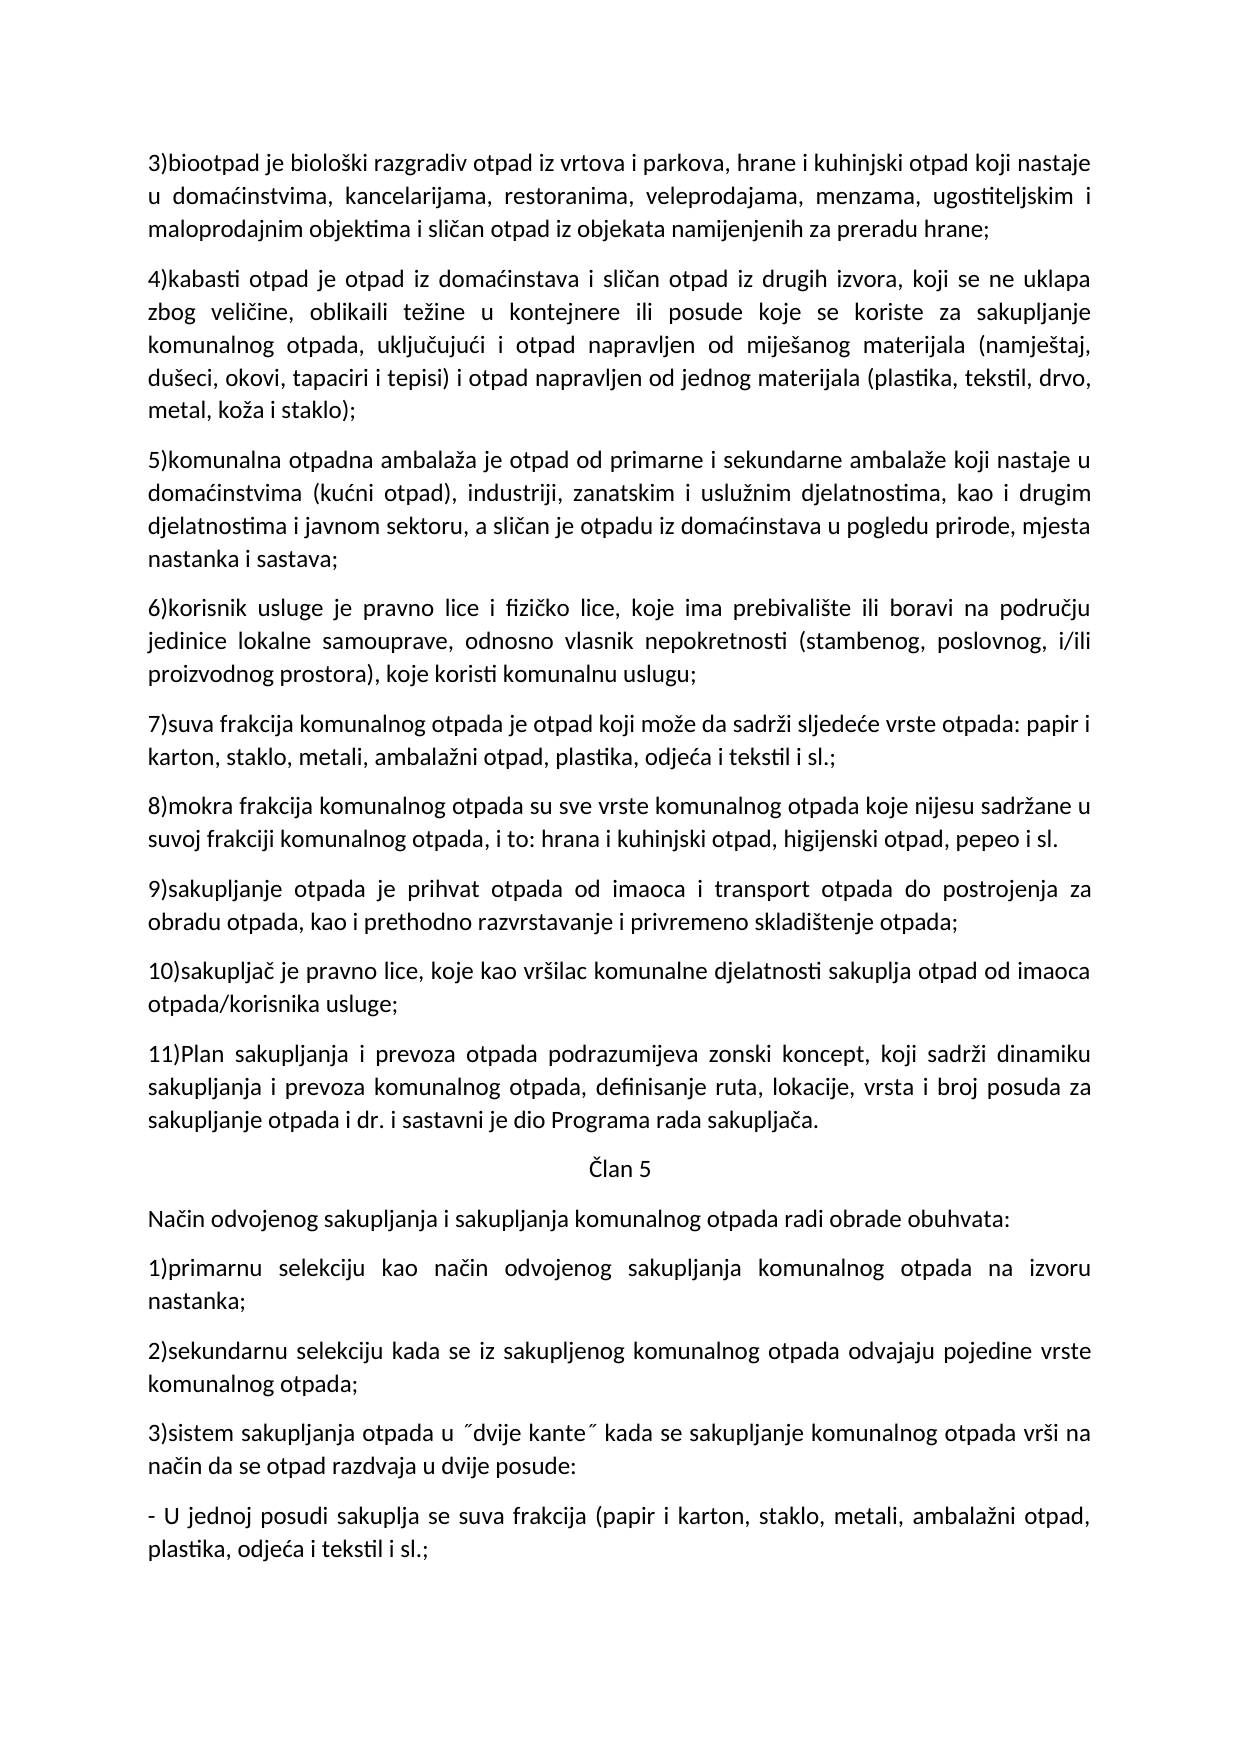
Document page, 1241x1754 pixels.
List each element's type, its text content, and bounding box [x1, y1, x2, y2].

text 11)Plan sakupljanja i prevoza otpada podrazumijeva zonski koncept, koji sadrži dinamiku sakupljanja i prevoza komunalnog otpada, definisanje ruta, lokacije, vrsta i broj posuda za sakupljanje otpada i dr. i sastavni je dio Programa rada sakupljača. [148, 1038, 1093, 1134]
text 1)primarnu selekciju kao način odvojenog sakupljanja komunalnog otpada na izvoru nastanka; [148, 1253, 1093, 1316]
text 7)suva frakcija komunalnog otpada je otpad koji može da sadrži sljedeće vrste otpada: papir i karton, staklo, metali, ambalažni otpad, plastika, odjeća i tekstil i sl.; [148, 708, 1093, 771]
text 2)sekundarnu selekciju kada se iz sakupljenog komunalnog otpada odvajaju pojedine vrste komunalnog otpada; [148, 1335, 1093, 1398]
text 6)korisnik usluge je pravno lice i fizičko lice, koje ima prebivalište ili boravi na području jedinice lokalne samouprave, odnosno vlasnik nepokretnosti (stambenog, poslovnog, i/ili proizvodnog prostora), koje koristi komunalnu uslugu; [148, 593, 1093, 689]
text 3)biootpad je biološki razgradiv otpad iz vrtova i parkova, hrane i kuhinjski otpad koji nastaje u domaćinstvima, kancelarijama, restoranima, veleprodajama, menzama, ugostiteljskim i maloprodajnim objektima i sličan otpad iz objekata namijenjenih za preradu hrane; [148, 148, 1093, 244]
text 9)sakupljanje otpada je prihvat otpada od imaoca i transport otpada do postrojenja za obradu otpada, kao i prethodno razvrstavanje i privremeno skladištenje otpada; [148, 873, 1093, 936]
text 8)mokra frakcija komunalnog otpada su sve vrste komunalnog otpada koje nijesu sadržane u suvoj frakciji komunalnog otpada, i to: hrana i kuhinjski otpad, higijenski otpad, pepeo i sl. [148, 791, 1093, 854]
text 3)sistem sakupljanja otpada u ˝dvije kante˝ kada se sakupljanje komunalnog otpada vrši na način da se otpad razdvaja u dvije posude: [148, 1418, 1093, 1481]
text 10)sakupljač je pravno lice, koje kao vršilac komunalne djelatnosti sakuplja otpad od imaoca otpada/korisnika usluge; [148, 956, 1093, 1019]
text Član 5 [148, 1153, 1093, 1184]
text Način odvojenog sakupljanja i sakupljanja komunalnog otpada radi obrade obuhvata: [148, 1203, 1093, 1233]
text 5)komunalna otpadna ambalaža je otpad od primarne i sekundarne ambalaže koji nastaje u domaćinstvima (kućni otpad), industriji, zanatskim i uslužnim djelatnostima, kao i drugim djelatnostima i javnom sektoru, a sličan je otpadu iz domaćinstava u pogledu prirode, mjesta nastanka i sastava; [148, 444, 1093, 573]
text - U jednoj posudi sakuplja se suva frakcija (papir i karton, staklo, metali, ambalažni otpad, plastika, odjeća i tekstil i sl.; [148, 1500, 1093, 1563]
text 4)kabasti otpad je otpad iz domaćinstava i sličan otpad iz drugih izvora, koji se ne uklapa zbog veličine, oblikaili težine u kontejnere ili posude koje se koriste za sakupljanje komunalnog otpada, uključujući i otpad napravljen od miješanog materijala (namještaj, dušeci, okovi, tapaciri i tepisi) i otpad napravljen od jednog materijala (plastika, tekstil, drvo, metal, koža i staklo); [148, 263, 1093, 425]
